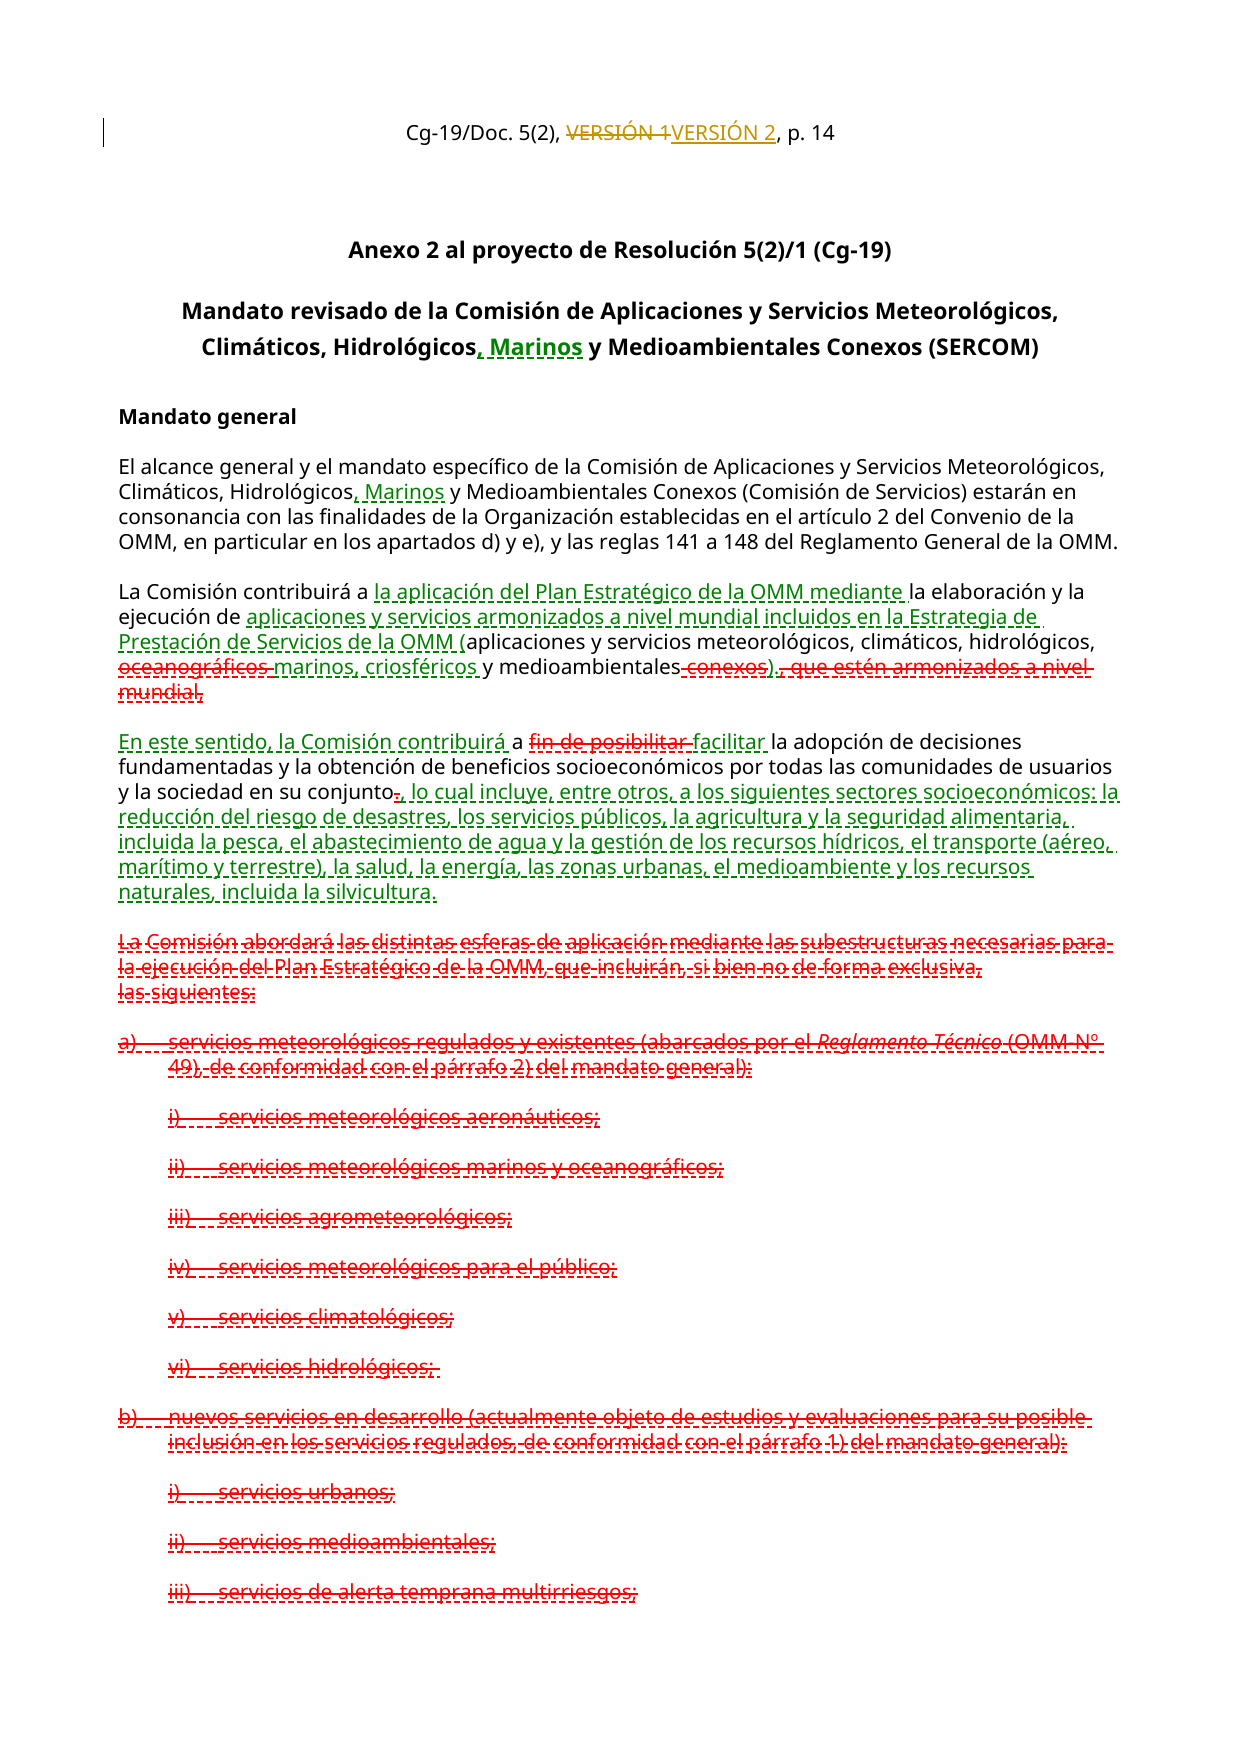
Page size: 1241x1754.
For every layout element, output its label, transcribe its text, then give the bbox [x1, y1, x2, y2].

text El alcance general y el mandato específico de la Comisión de Aplicaciones y Servicios Meteorológicos, Climáticos, Hidrológicos, Marinos y Medioambientales Conexos (Comisión de Servicios) estarán en consonancia con las finalidades de la Organización establecidas en el artículo 2 del Convenio de la OMM, en particular en los apartados d) y e), y las reglas 141 a 148 del Reglamento General de la OMM. [118, 454, 1122, 554]
subtitle Mandato general [118, 404, 1122, 429]
text a) servicios meteorológicos regulados y existentes (abarcados por el Reglamento Técnico (OMM-Nº 49), de conformidad con el párrafo 2) del mandato general): [118, 1029, 1122, 1079]
text En este sentido, la Comisión contribuirá a fin de posibilitar facilitar la adopción de decisiones fundamentadas y la obtención de beneficios socioeconómicos por todas las comunidades de usuarios y la sociedad en su conjunto., lo cual incluye, entre otros, a los siguientes sectores socioeconómicos: la reducción del riesgo de desastres, los servicios públicos, la agricultura y la seguridad alimentaria, incluida la pesca, el abastecimiento de agua y la gestión de los recursos hídricos, el transporte (aéreo, marítimo y terrestre), la salud, la energía, las zonas urbanas, el medioambiente y los recursos naturales, incluida la silvicultura. [118, 729, 1122, 904]
text iii) servicios agrometeorológicos; [168, 1204, 1122, 1229]
subtitle Mandato revisado de la Comisión de Aplicaciones y Servicios Meteorológicos, Climáticos, Hidrológicos, Marinos y Medioambientales Conexos (SERCOM) [118, 295, 1122, 362]
text v) servicios climatológicos; [168, 1304, 1122, 1329]
text i) servicios urbanos; [168, 1479, 1122, 1504]
text vi) servicios hidrológicos; [168, 1354, 1122, 1379]
text ii) servicios medioambientales; [168, 1529, 1122, 1554]
text La Comisión contribuirá a la aplicación del Plan Estratégico de la OMM mediante la elaboración y la ejecución de aplicaciones y servicios armonizados a nivel mundial incluidos en la Estrategia de Prestación de Servicios de la OMM (aplicaciones y servicios meteorológicos, climáticos, hidrológicos, oceanográficos marinos, criosféricos y medioambientales conexos)., que estén armonizados a nivel mundial, [118, 579, 1122, 704]
text iv) servicios meteorológicos para el público; [168, 1254, 1122, 1279]
text b) nuevos servicios en desarrollo (actualmente objeto de estudios y evaluaciones para su posible inclusión en los servicios regulados, de conformidad con el párrafo 1) del mandato general): [118, 1404, 1122, 1454]
subtitle Anexo 2 al proyecto de Resolución 5(2)/1 (Cg-19) [118, 234, 1122, 265]
text iii) servicios de alerta temprana multirriesgos; [168, 1579, 1122, 1604]
text La Comisión abordará las distintas esferas de aplicación mediante las subestructuras necesarias para la ejecución del Plan Estratégico de la OMM, que incluirán, si bien no de forma exclusiva, las siguientes: [118, 929, 1122, 1004]
text ii) servicios meteorológicos marinos y oceanográficos; [168, 1154, 1122, 1179]
text i) servicios meteorológicos aeronáuticos; [168, 1104, 1122, 1129]
